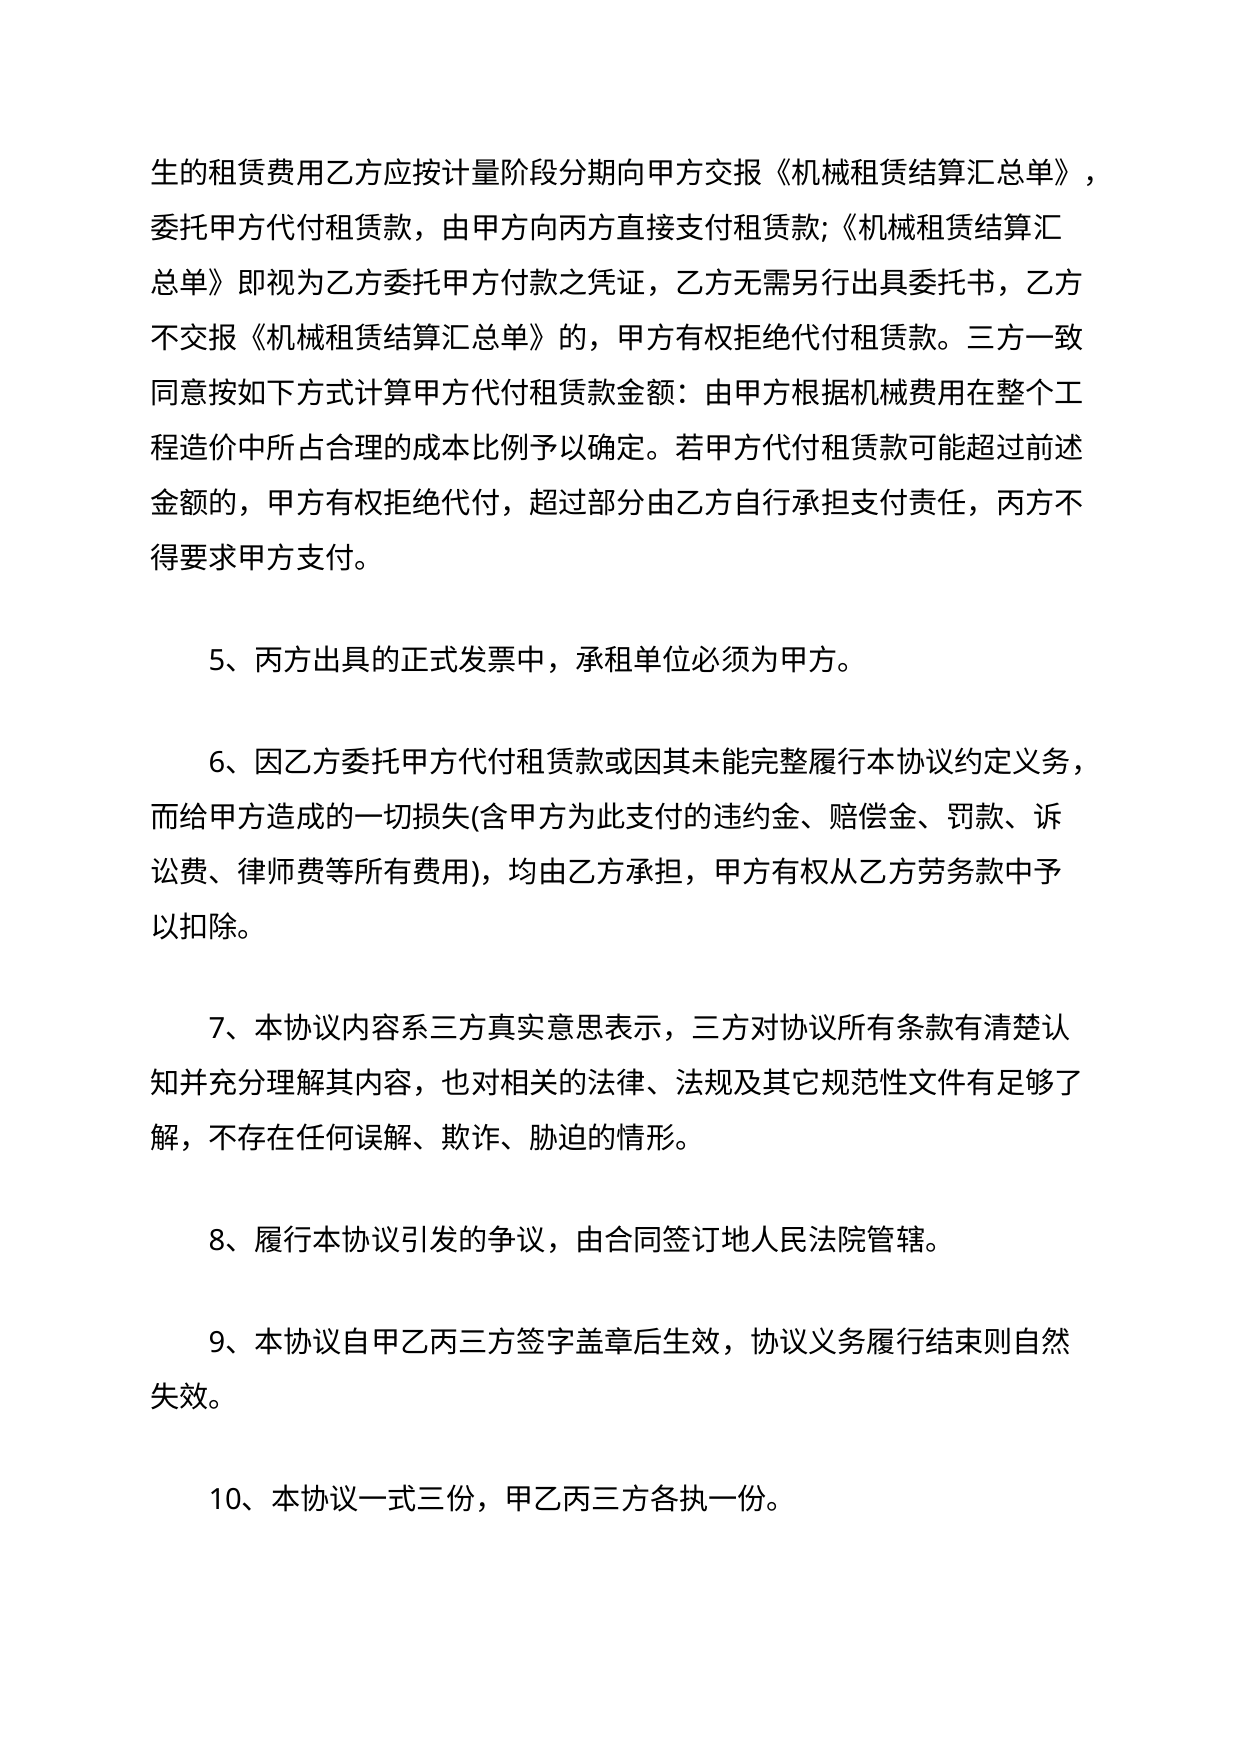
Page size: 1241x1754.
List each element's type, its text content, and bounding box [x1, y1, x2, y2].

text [150, 150, 1090, 577]
text 5、丙方出具的正式发票中，承租单位必须为甲方。 [150, 636, 1090, 678]
text 6、因乙方委托甲方代付租赁款或因其未能完整履行本协议约定义务，而给甲方造成的一切损失(含甲方为此支付的违约金、赔偿金、罚款、诉讼费、律师费等所有费用)，均由乙方承担，甲方有权从乙方劳务款中予以扣除。 [150, 738, 1090, 945]
text 8、履行本协议引发的争议，由合同签订地人民法院管辖。 [150, 1217, 1090, 1259]
text 9、本协议自甲乙丙三方签字盖章后生效，协议义务履行结束则自然失效。 [150, 1318, 1090, 1416]
text 7、本协议内容系三方真实意思表示，三方对协议所有条款有清楚认知并充分理解其内容，也对相关的法律、法规及其它规范性文件有足够了解，不存在任何误解、欺诈、胁迫的情形。 [150, 1005, 1090, 1157]
text 10、本协议一式三份，甲乙丙三方各执一份。 [150, 1475, 1090, 1518]
